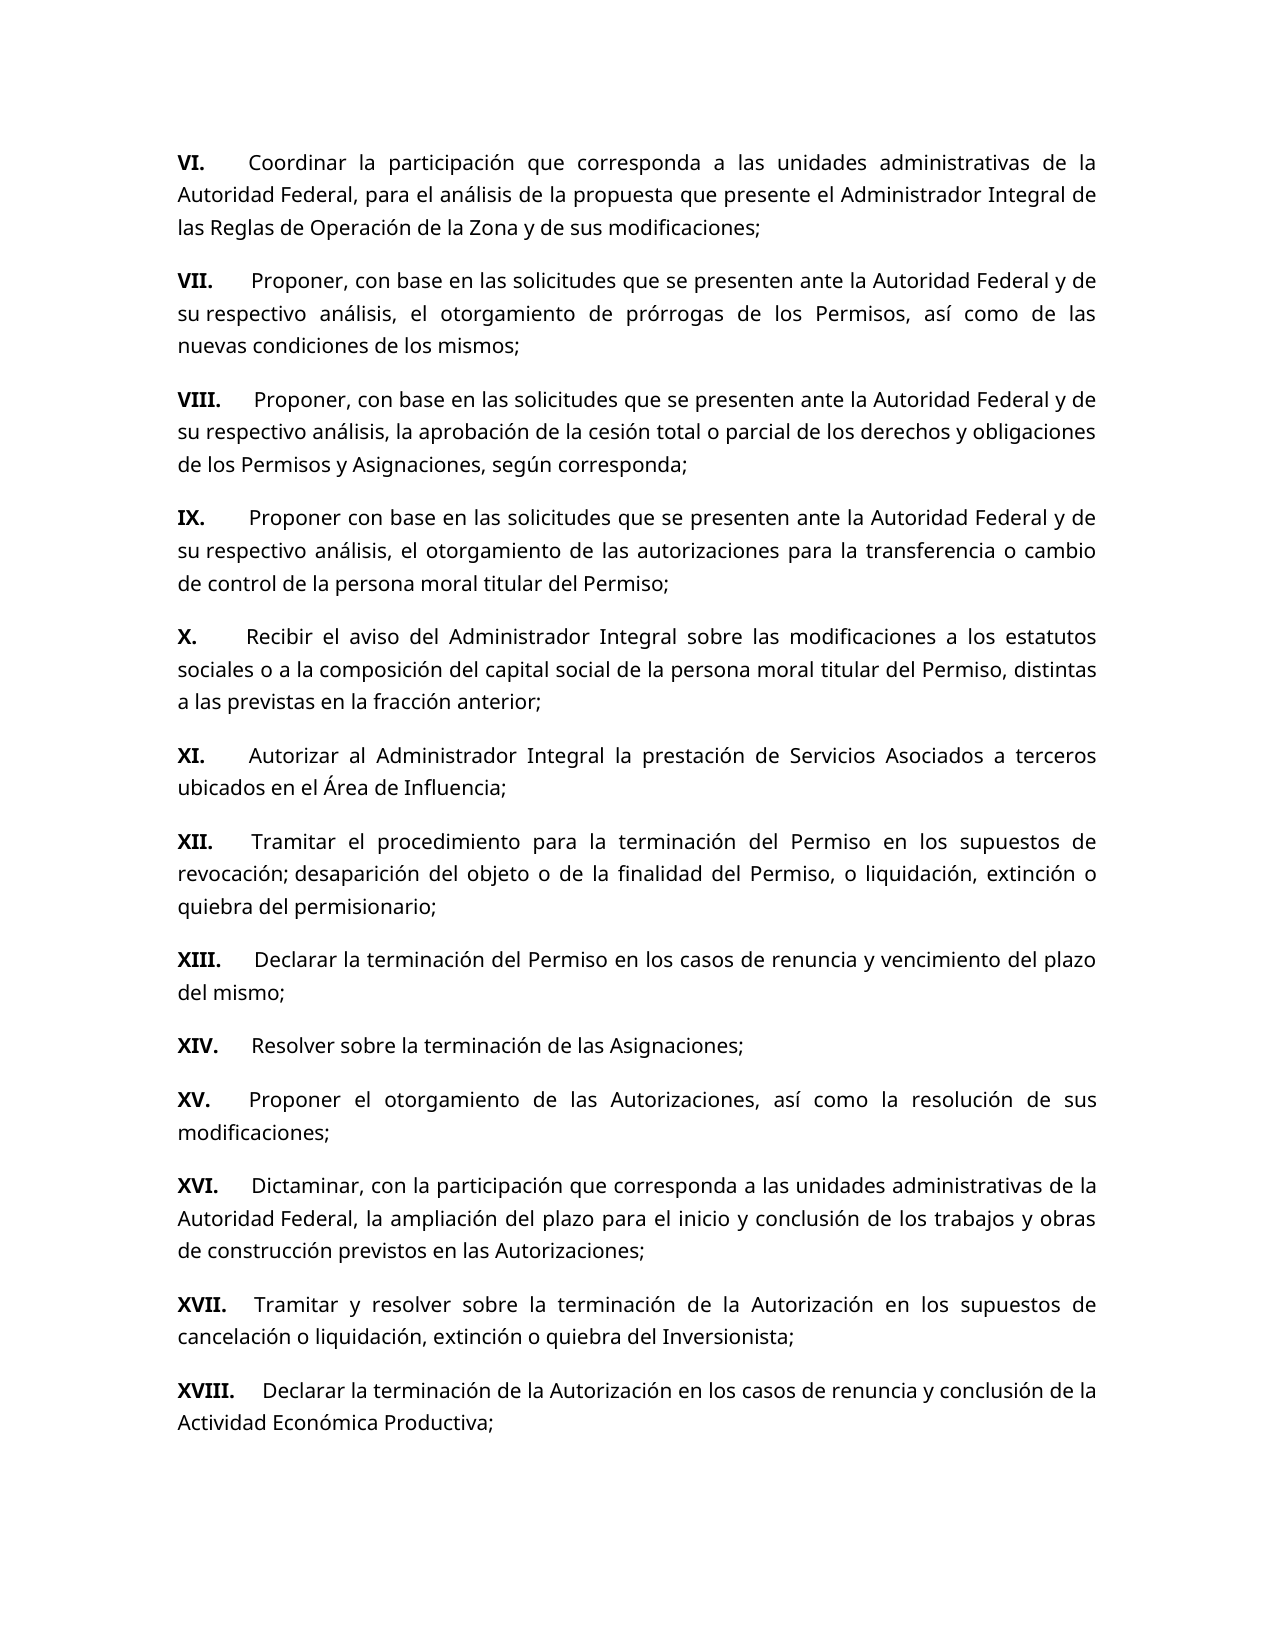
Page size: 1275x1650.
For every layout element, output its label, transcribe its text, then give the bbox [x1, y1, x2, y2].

text IX. Proponer con base en las solicitudes que se presenten ante la Autoridad Federal y de su respectivo análisis, el otorgamiento de las autorizaciones para la transferencia o cambio de control de la persona moral titular del Permiso; [177, 503, 1098, 597]
text VII. Proponer, con base en las solicitudes que se presenten ante la Autoridad Federal y de su respectivo análisis, el otorgamiento de prórrogas de los Permisos, así como de las nuevas condiciones de los mismos; [177, 266, 1098, 360]
text VIII. Proponer, con base en las solicitudes que se presenten ante la Autoridad Federal y de su respectivo análisis, la aprobación de la cesión total o parcial de los derechos y obligaciones de los Permisos y Asignaciones, según corresponda; [177, 385, 1098, 478]
text XII. Tramitar el procedimiento para la terminación del Permiso en los supuestos de revocación; desaparición del objeto o de la finalidad del Permiso, o liquidación, extinción o quiebra del permisionario; [177, 827, 1098, 921]
text VI. Coordinar la participación que corresponda a las unidades administrativas de la Autoridad Federal, para el análisis de la propuesta que presente el Administrador Integral de las Reglas de Operación de la Zona y de sus modificaciones; [177, 148, 1098, 241]
text XVI. Dictaminar, con la participación que corresponda a las unidades administrativas de la Autoridad Federal, la ampliación del plazo para el inicio y conclusión de los trabajos y obras de construcción previstos en las Autorizaciones; [177, 1171, 1098, 1265]
text XIV. Resolver sobre la terminación de las Asignaciones; [177, 1032, 1098, 1060]
text XV. Proponer el otorgamiento de las Autorizaciones, así como la resolución de sus modificaciones; [177, 1085, 1098, 1146]
text XI. Autorizar al Administrador Integral la prestación de Servicios Asociados a terceros ubicados en el Área de Influencia; [177, 741, 1098, 802]
text XIII. Declarar la terminación del Permiso en los casos de renuncia y vencimiento del plazo del mismo; [177, 946, 1098, 1007]
text XVII. Tramitar y resolver sobre la terminación de la Autorización en los supuestos de cancelación o liquidación, extinción o quiebra del Inversionista; [177, 1290, 1098, 1351]
text X. Recibir el aviso del Administrador Integral sobre las modificaciones a los estatutos sociales o a la composición del capital social de la persona moral titular del Permiso, distintas a las previstas en la fracción anterior; [177, 622, 1098, 716]
text XVIII. Declarar la terminación de la Autorización en los casos de renuncia y conclusión de la Actividad Económica Productiva; [177, 1376, 1098, 1437]
